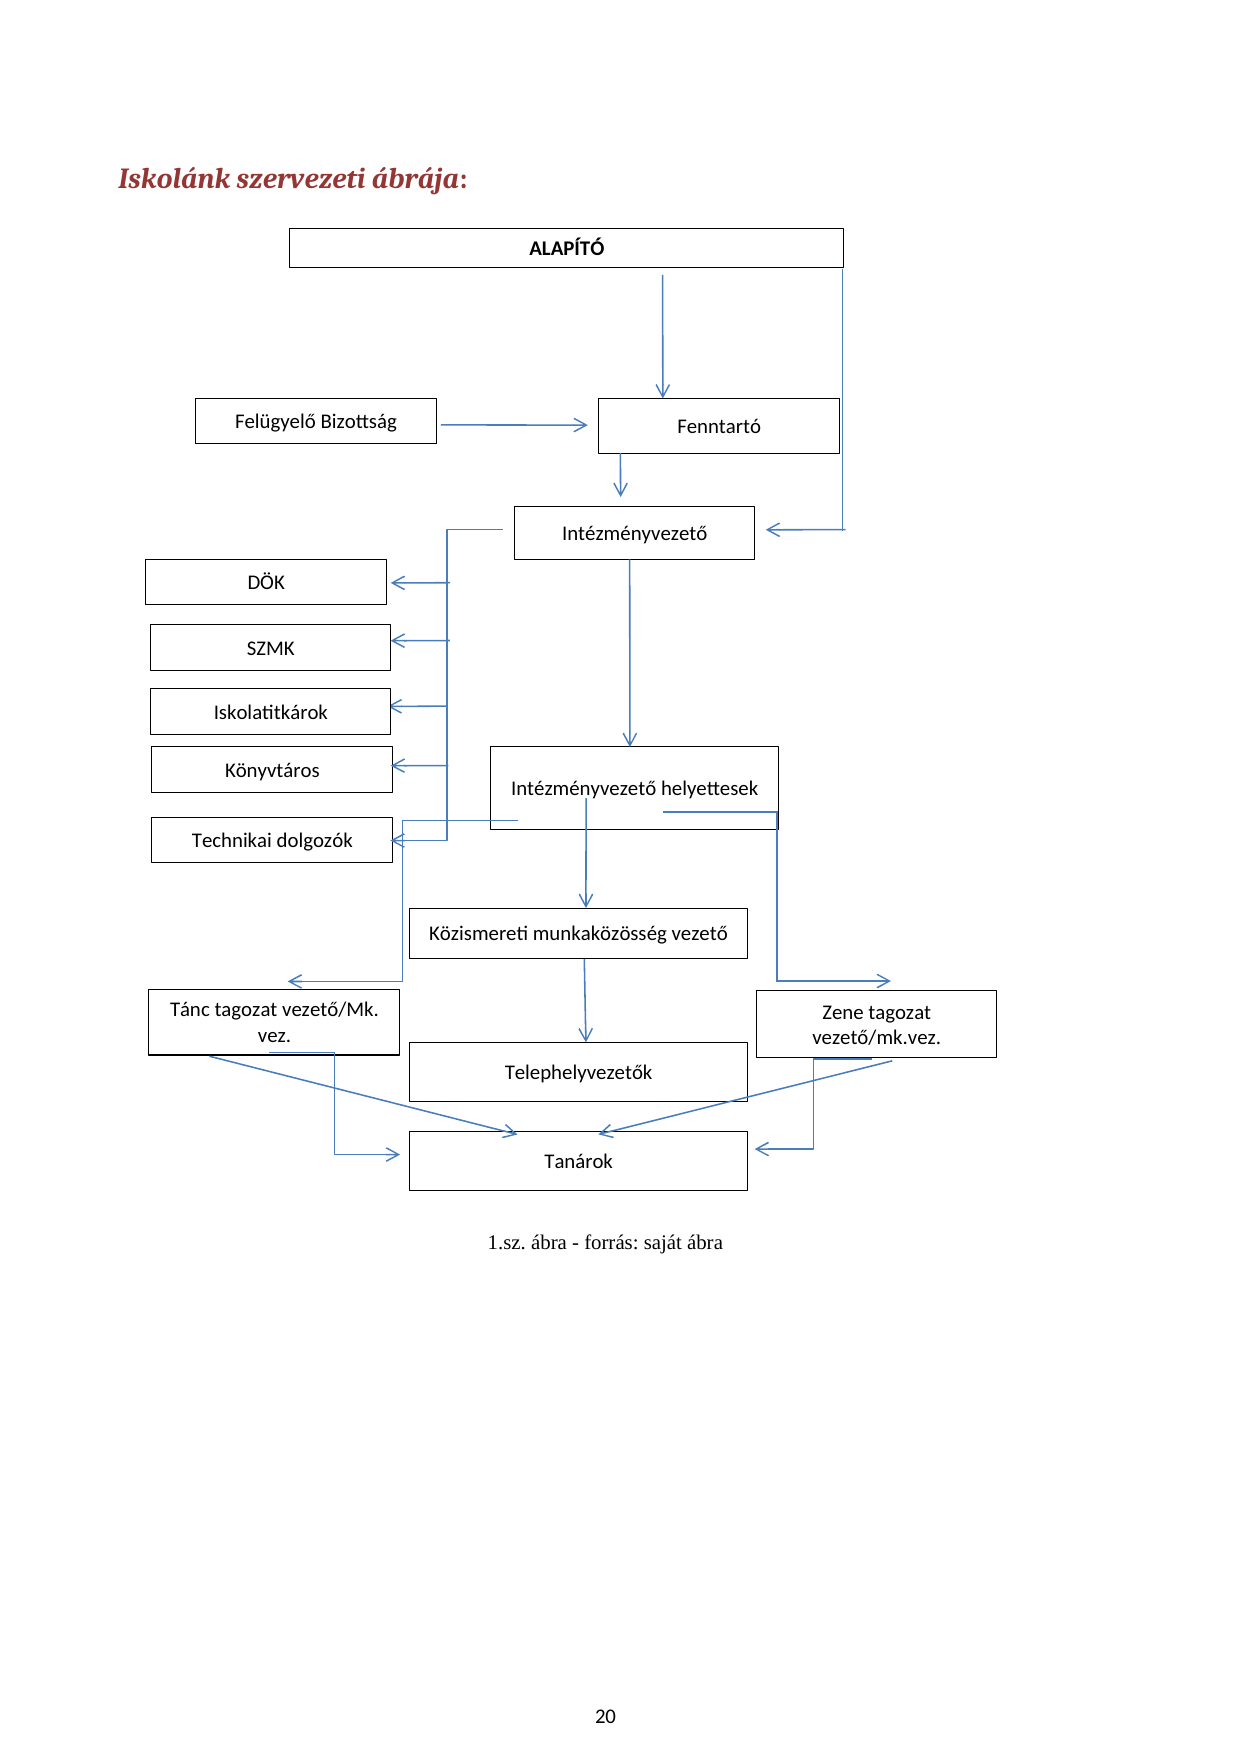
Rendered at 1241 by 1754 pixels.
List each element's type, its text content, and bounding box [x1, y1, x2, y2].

text 1.sz. ábra - forrás: saját ábra [118, 1230, 1092, 1254]
subtitle Iskolánk szervezeti ábrája: [118, 162, 1092, 196]
